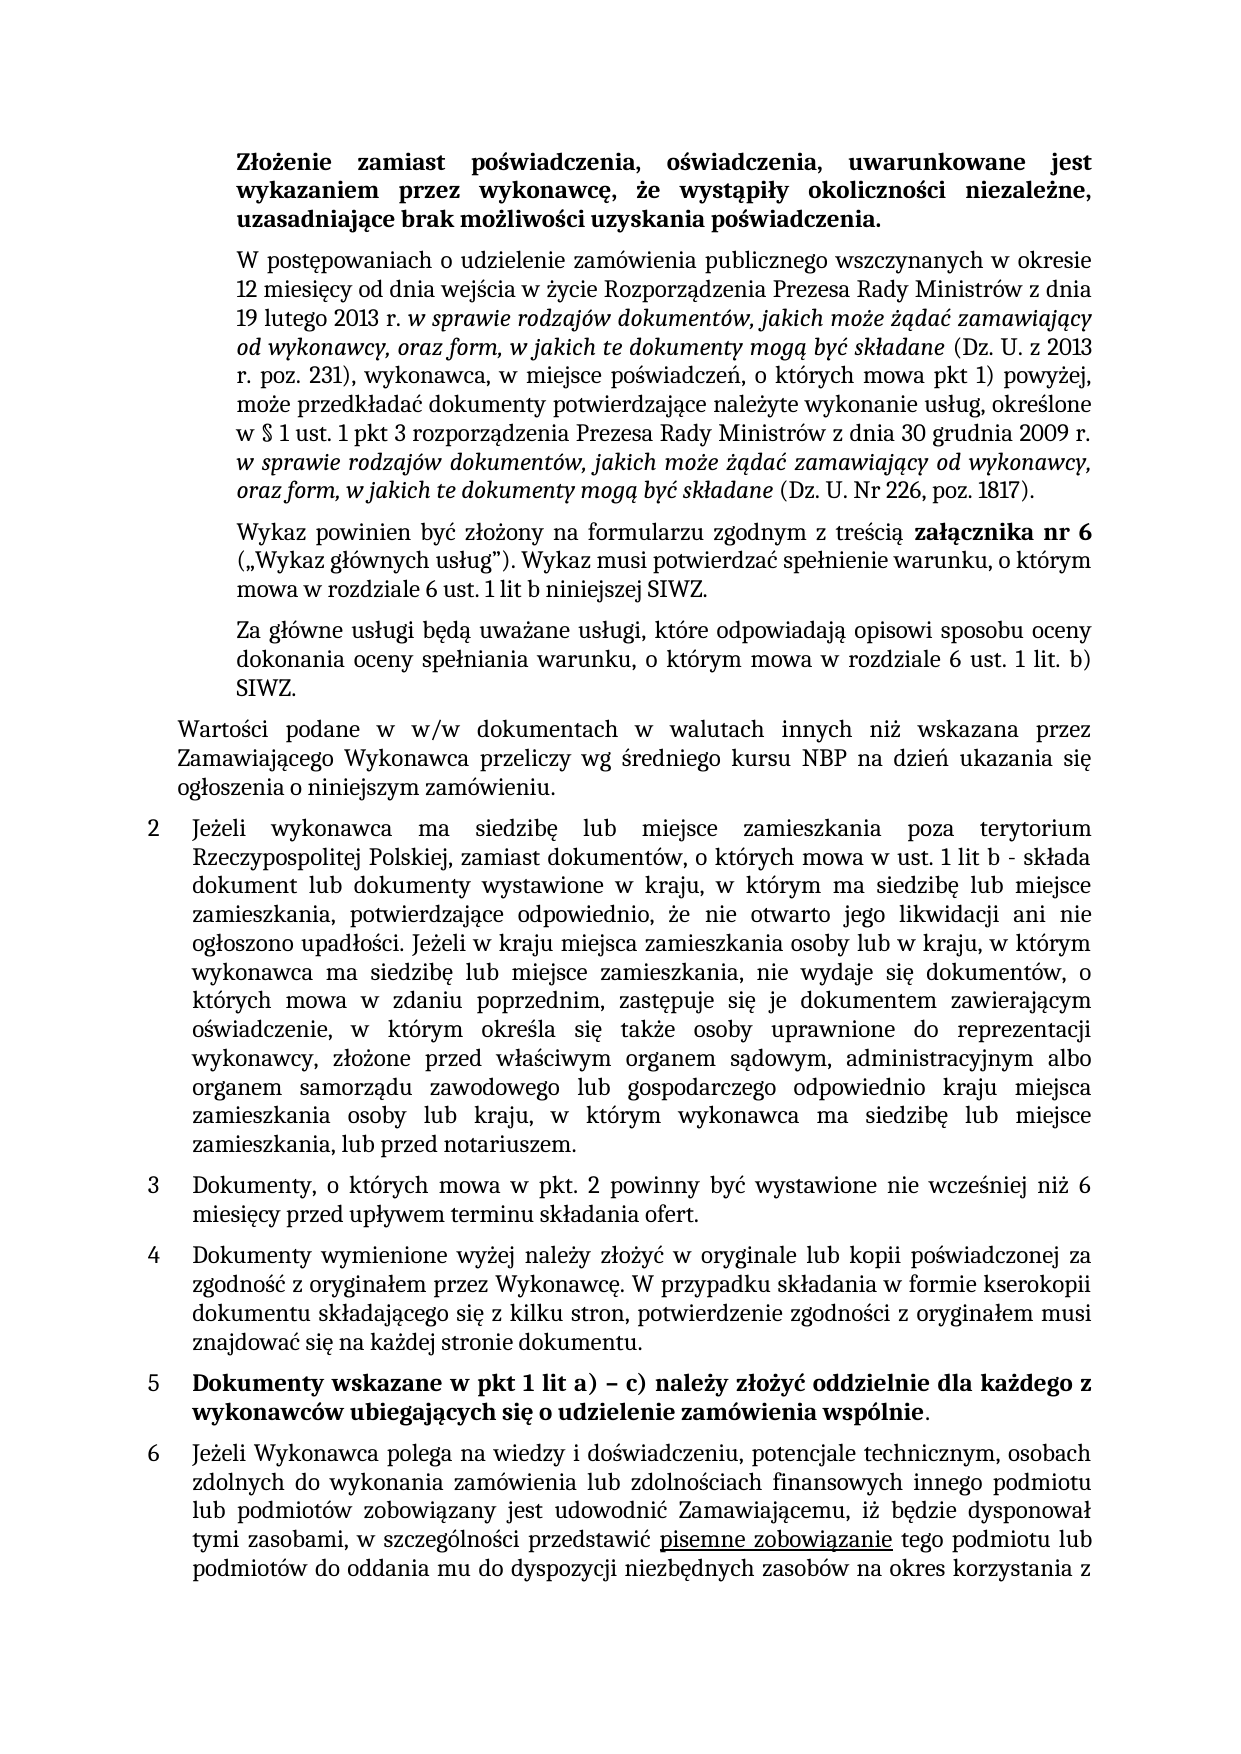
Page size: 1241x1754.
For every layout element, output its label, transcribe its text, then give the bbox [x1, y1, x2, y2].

text Złożenie zamiast poświadczenia, oświadczenia, uwarunkowane jest wykazaniem przez wykonawcę, że wystąpiły okoliczności niezależne, uzasadniające brak możliwości uzyskania poświadczenia. [236, 148, 1092, 234]
text Za główne usługi będą uważane usługi, które odpowiadają opisowi sposobu oceny dokonania oceny spełniania warunku, o którym mowa w rozdziale 6 ust. 1 lit. b) SIWZ. [236, 616, 1092, 703]
list Dokumenty wymienione wyżej należy złożyć w oryginale lub kopii poświadczonej za zgodność z oryginałem przez Wykonawcę. W przypadku składania w formie kserokopii dokumentu składającego się z kilku stron, potwierdzenie zgodności z oryginałem musi znajdować się na każdej stronie dokumentu. [148, 1241, 1092, 1356]
text W postępowaniach o udzielenie zamówienia publicznego wszczynanych w okresie 12 miesięcy od dnia wejścia w życie Rozporządzenia Prezesa Rady Ministrów z dnia 19 lutego 2013 r. w sprawie rodzajów dokumentów, jakich może żądać zamawiający od wykonawcy, oraz form, w jakich te dokumenty mogą być składane (Dz. U. z 2013 r. poz. 231), wykonawca, w miejsce poświadczeń, o których mowa pkt 1) powyżej, może przedkładać dokumenty potwierdzające należyte wykonanie usług, określone w § 1 ust. 1 pkt 3 rozporządzenia Prezesa Rady Ministrów z dnia 30 grudnia 2009 r. w sprawie rodzajów dokumentów, jakich może żądać zamawiający od wykonawcy, oraz form, w jakich te dokumenty mogą być składane (Dz. U. Nr 226, poz. 1817). [236, 246, 1092, 505]
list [148, 1439, 1092, 1583]
list Dokumenty, o których mowa w pkt. 2 powinny być wystawione nie wcześniej niż 6 miesięcy przed upływem terminu składania ofert. [148, 1171, 1092, 1229]
text Wartości podane w w/w dokumentach w walutach innych niż wskazana przez Zamawiającego Wykonawca przeliczy wg średniego kursu NBP na dzień ukazania się ogłoszenia o niniejszym zamówieniu. [177, 715, 1092, 801]
list Dokumenty wskazane w pkt 1 lit a) – c) należy złożyć oddzielnie dla każdego z wykonawców ubiegających się o udzielenie zamówienia wspólnie. [148, 1369, 1092, 1426]
text Wykaz powinien być złożony na formularzu zgodnym z treścią załącznika nr 6 („Wykaz głównych usług”). Wykaz musi potwierdzać spełnienie warunku, o którym mowa w rozdziale 6 ust. 1 lit b niniejszej SIWZ. [236, 518, 1092, 604]
list Jeżeli wykonawca ma siedzibę lub miejsce zamieszkania poza terytorium Rzeczypospolitej Polskiej, zamiast dokumentów, o których mowa w ust. 1 lit b - składa dokument lub dokumenty wystawione w kraju, w którym ma siedzibę lub miejsce zamieszkania, potwierdzające odpowiednio, że nie otwarto jego likwidacji ani nie ogłoszono upadłości. Jeżeli w kraju miejsca zamieszkania osoby lub w kraju, w którym wykonawca ma siedzibę lub miejsce zamieszkania, nie wydaje się dokumentów, o których mowa w zdaniu poprzednim, zastępuje się je dokumentem zawierającym oświadczenie, w którym określa się także osoby uprawnione do reprezentacji wykonawcy, złożone przed właściwym organem sądowym, administracyjnym albo organem samorządu zawodowego lub gospodarczego odpowiednio kraju miejsca zamieszkania osoby lub kraju, w którym wykonawca ma siedzibę lub miejsce zamieszkania, lub przed notariuszem. [148, 814, 1092, 1159]
